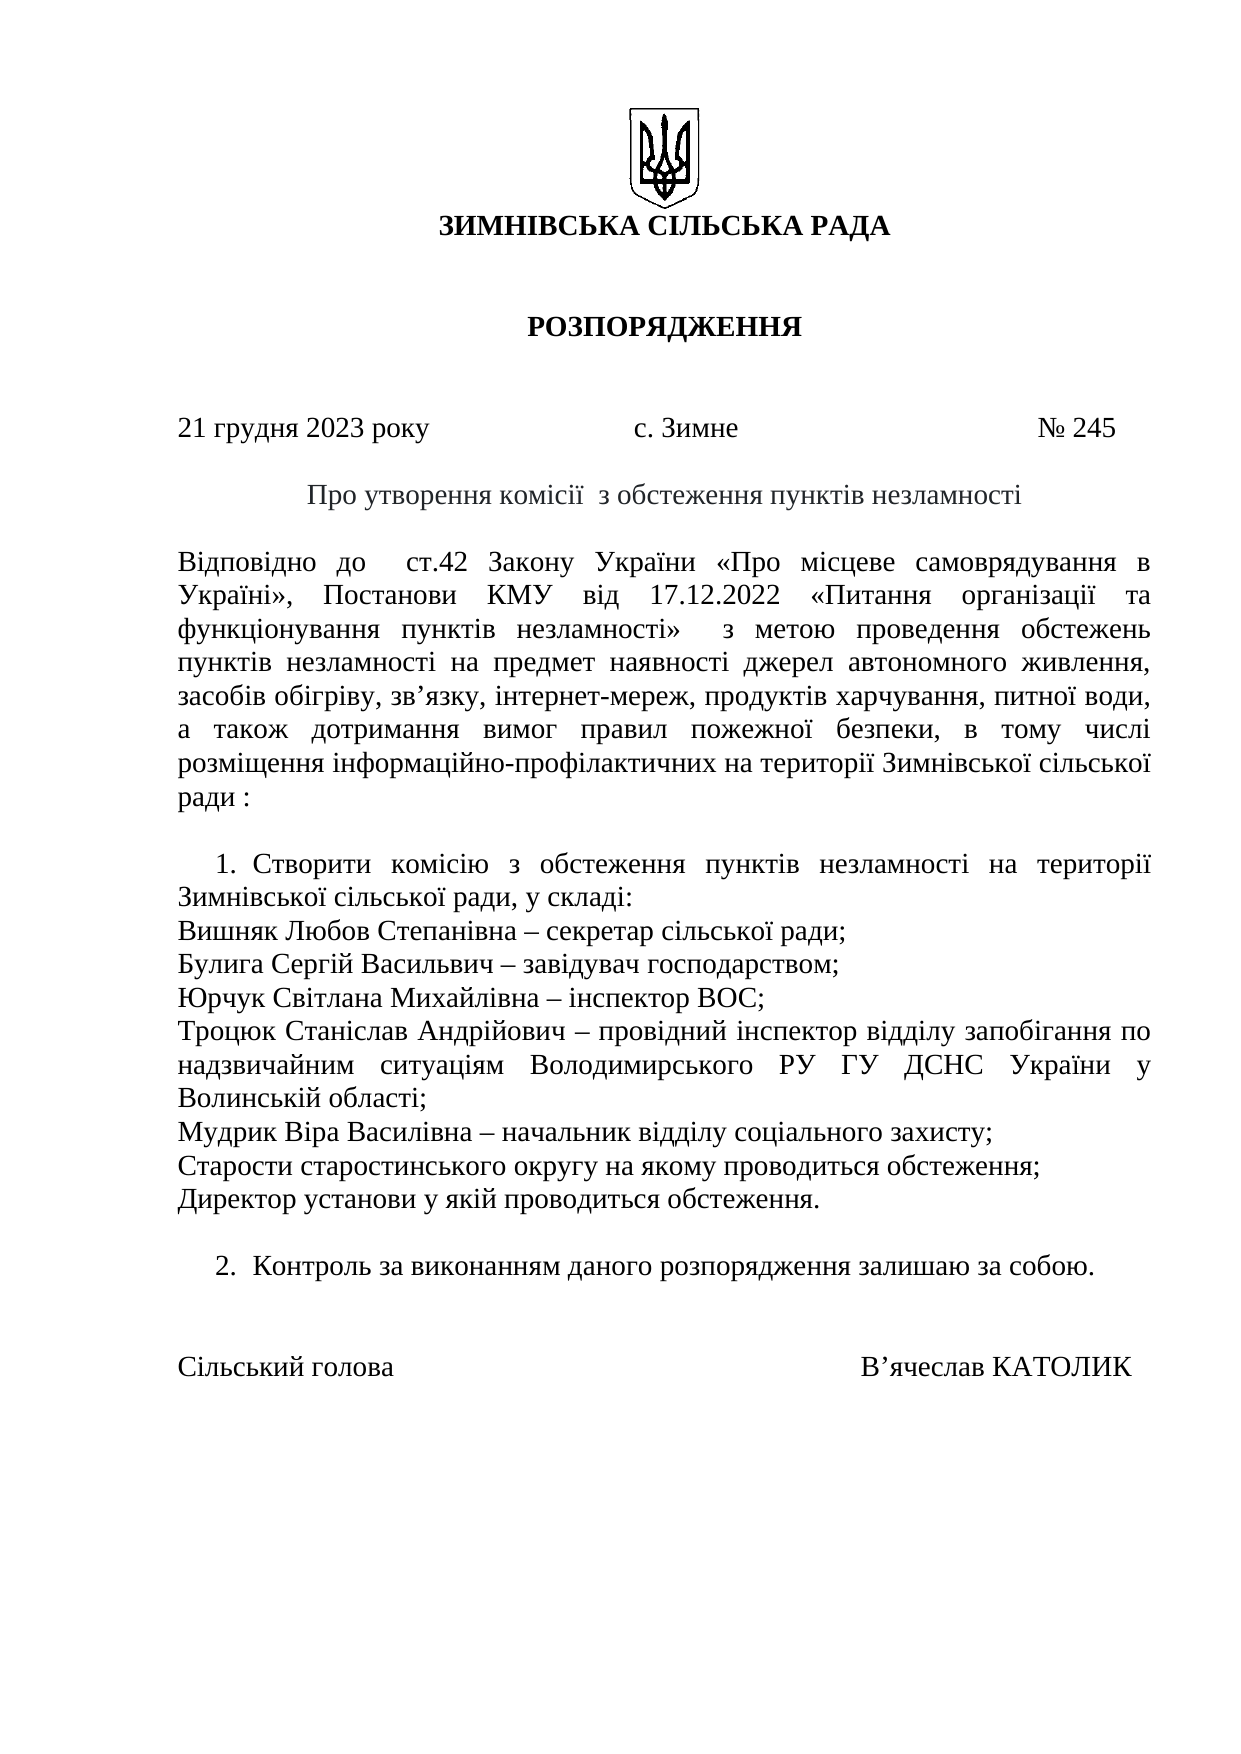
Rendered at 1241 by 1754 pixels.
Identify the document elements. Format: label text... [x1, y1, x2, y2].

picture [629, 107, 700, 209]
text Вишняк Любов Степанівна – секретар сільської ради; [177, 913, 1152, 946]
list Контроль за виконанням даного розпорядження залишаю за собою. [177, 1248, 1152, 1282]
text Відповідно до ст.42 Закону України «Про місцеве самоврядування в Україні», Постанови КМУ від 17.12.2022 «Питання організації та функціонування пунктів незламності» з метою проведення обстежень пунктів незламності на предмет наявності джерел автономного живлення, засобів обігріву, зв’язку, інтернет-мереж, продуктів харчування, питної води, а також дотримання вимог правил пожежної безпеки, в тому числі розміщення інформаційно-профілактичних на території Зимнівської сільської ради : [177, 544, 1152, 812]
text Троцюк Станіслав Андрійович – провідний інспектор відділу запобігання по надзвичайним ситуаціям Володимирського РУ ГУ ДСНС України у Волинській області; [177, 1013, 1152, 1114]
text Директор установи у якій проводиться обстеження. [177, 1181, 1152, 1215]
text ЗИМНІВСЬКА СІЛЬСЬКА РАДА [177, 208, 1152, 242]
text РОЗПОРЯДЖЕННЯ [177, 309, 1152, 343]
list Створити комісію з обстеження пунктів незламності на території Зимнівської сільської ради, у складі: [177, 846, 1152, 913]
text Про утворення комісії з обстеження пунктів незламності [177, 477, 1152, 510]
text 21 грудня 2023 року с. Зимне № 245 [177, 410, 1152, 443]
text Юрчук Світлана Михайлівна – інспектор ВОС; [177, 980, 1152, 1013]
text Сільський голова В’ячеслав КАТОЛИК [177, 1349, 1152, 1382]
text Булига Сергій Васильвич – завідувач господарством; [177, 946, 1152, 980]
text Мудрик Віра Василівна – начальник відділу соціального захисту; [177, 1114, 1152, 1148]
text Старости старостинського округу на якому проводиться обстеження; [177, 1148, 1152, 1181]
